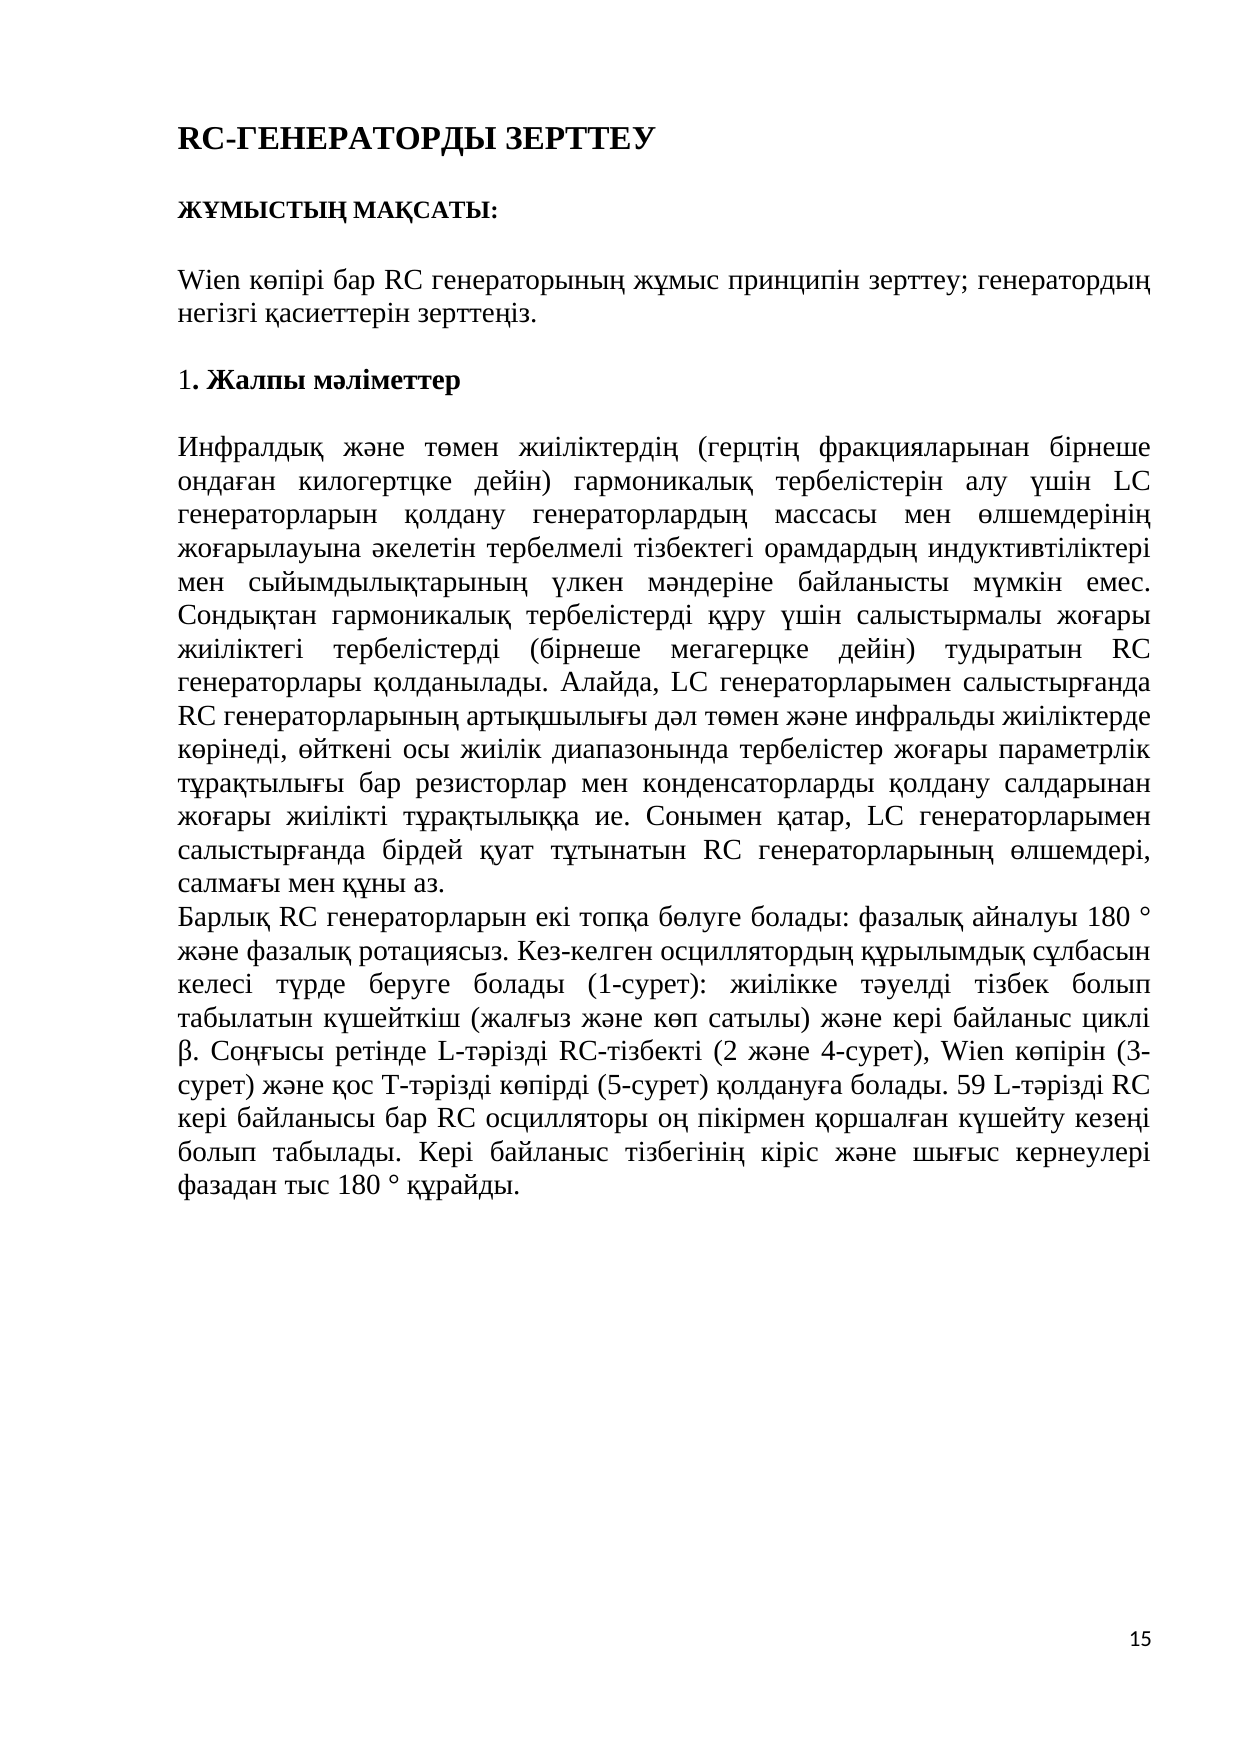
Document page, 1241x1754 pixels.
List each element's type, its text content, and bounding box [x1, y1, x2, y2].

text 1. Жалпы мәліметтер [177, 362, 1152, 396]
text Барлық RC генераторларын екі топқа бөлуге болады: фазалық айналуы 180 ° және фазалық ротациясыз. Кез-келген осциллятордың құрылымдық сұлбасын келесі түрде беруге болады (1-сурет): жиілікке тәуелді тізбек болып табылатын күшейткіш (жалғыз және көп сатылы) және кері байланыс циклі β. Соңғысы ретінде L-тәрізді RC-тізбекті (2 және 4-сурет), Wien көпірін (3-сурет) және қос Т-тәрізді көпірді (5-сурет) қолдануға болады. 59 L-тәрізді RC кері байланысы бар RC осцилляторы оң пікірмен қоршалған күшейту кезеңі болып табылады. Кері байланыс тізбегінің кіріс және шығыс кернеулері фазадан тыс 180 ° құрайды. [177, 899, 1152, 1201]
text Инфралдық және төмен жиіліктердің (герцтің фракцияларынан бірнеше ондаған килогертцке дейін) гармоникалық тербелістерін алу үшін LC генераторларын қолдану генераторлардың массасы мен өлшемдерінің жоғарылауына әкелетін тербелмелі тізбектегі орамдардың индуктивтіліктері мен сыйымдылықтарының үлкен мәндеріне байланысты мүмкін емес. Сондықтан гармоникалық тербелістерді құру үшін салыстырмалы жоғары жиіліктегі тербелістерді (бірнеше мегагерцке дейін) тудыратын RC генераторлары қолданылады. Алайда, LC генераторларымен салыстырғанда RC генераторларының артықшылығы дәл төмен және инфральды жиіліктерде көрінеді, өйткені осы жиілік диапазонында тербелістер жоғары параметрлік тұрақтылығы бар резисторлар мен конденсаторларды қолдану салдарынан жоғары жиілікті тұрақтылыққа ие. Сонымен қатар, LC генераторларымен салыстырғанда бірдей қуат тұтынатын RC генераторларының өлшемдері, салмағы мен құны аз. [177, 429, 1152, 899]
text Wien көпірі бар RC генераторының жұмыс принципін зерттеу; генератордың негізгі қасиеттерін зерттеңіз. [177, 262, 1152, 329]
text ЖҰМЫСТЫҢ МАҚСАТЫ: [177, 195, 1152, 223]
text RC-ГЕНЕРАТОРДЫ ЗЕРТТЕУ [177, 118, 1152, 156]
